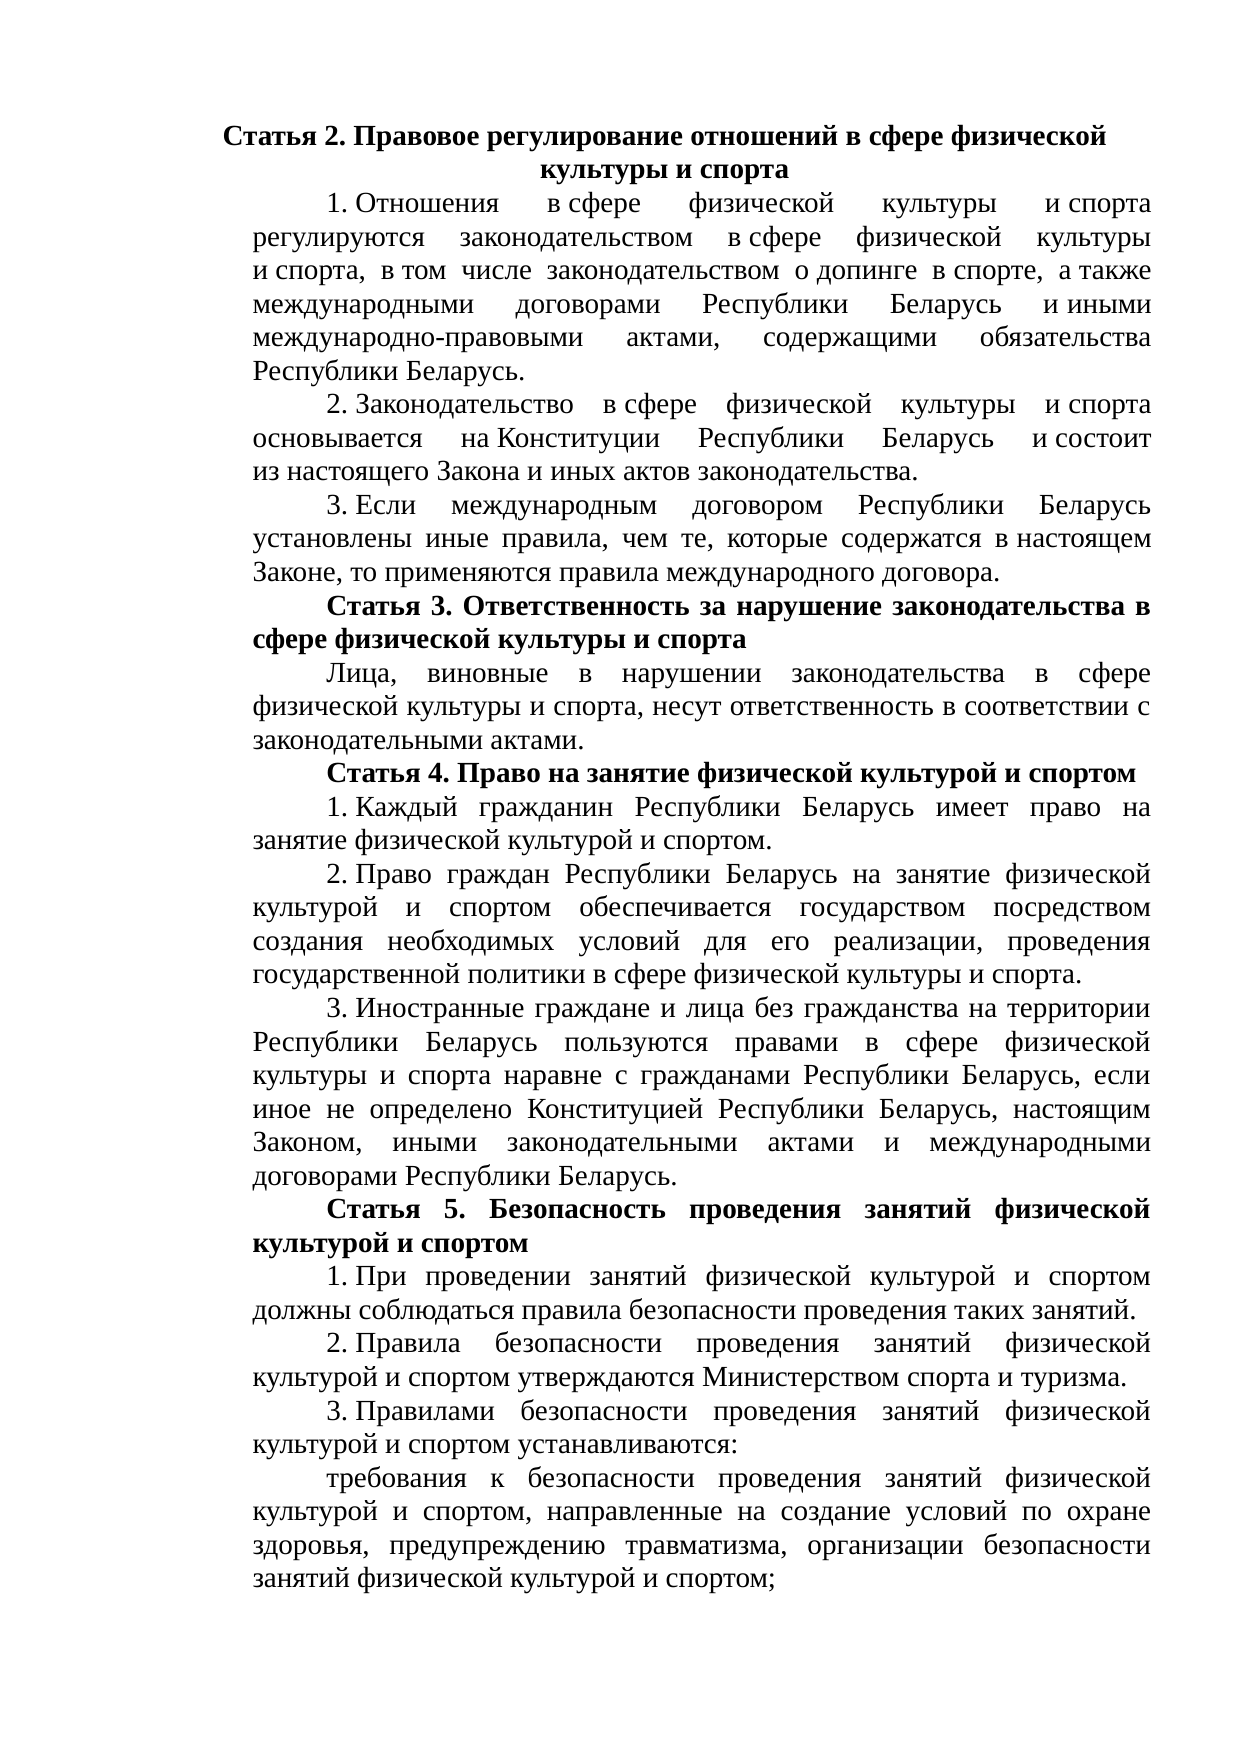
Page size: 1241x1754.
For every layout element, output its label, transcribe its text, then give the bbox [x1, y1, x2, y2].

text Статья 3. Ответственность за нарушение законодательства в сфере физической культуры и спорта [252, 588, 1152, 655]
text Статья 5. Безопасность проведения занятий физической культурой и спортом [252, 1191, 1152, 1258]
text 1. При проведении занятий физической культурой и спортом должны соблюдаться правила безопасности проведения таких занятий. [252, 1258, 1152, 1326]
text Лица, виновные в нарушении законодательства в сфере физической культуры и спорта, несут ответственность в соответствии с законодательными актами. [252, 655, 1152, 755]
text 2. Законодательство в сфере физической культуры и спорта основывается на Конституции Республики Беларусь и состоит из настоящего Закона и иных актов законодательства. [252, 386, 1152, 487]
text 1. Отношения в сфере физической культуры и спорта регулируются законодательством в сфере физической культуры и спорта, в том числе законодательством о допинге в спорте, а также международными договорами Республики Беларусь и иными международно-правовыми актами, содержащими обязательства Республики Беларусь. [252, 185, 1152, 386]
text Статья 4. Право на занятие физической культурой и спортом [252, 755, 1152, 789]
text Статья 2. Правовое регулирование отношений в сфере физической культуры и спорта [177, 118, 1152, 185]
text требования к безопасности проведения занятий физической культурой и спортом, направленные на создание условий по охране здоровья, предупреждению травматизма, организации безопасности занятий физической культурой и спортом; [252, 1460, 1152, 1594]
text 2. Правила безопасности проведения занятий физической культурой и спортом утверждаются Министерством спорта и туризма. [252, 1326, 1152, 1393]
text 3. Иностранные граждане и лица без гражданства на территории Республики Беларусь пользуются правами в сфере физической культуры и спорта наравне с гражданами Республики Беларусь, если иное не определено Конституцией Республики Беларусь, настоящим Законом, иными законодательными актами и международными договорами Республики Беларусь. [252, 990, 1152, 1191]
text 2. Право граждан Республики Беларусь на занятие физической культурой и спортом обеспечивается государством посредством создания необходимых условий для его реализации, проведения государственной политики в сфере физической культуры и спорта. [252, 856, 1152, 990]
text 3. Если международным договором Республики Беларусь установлены иные правила, чем те, которые содержатся в настоящем Законе, то применяются правила международного договора. [252, 487, 1152, 588]
text 3. Правилами безопасности проведения занятий физической культурой и спортом устанавливаются: [252, 1393, 1152, 1460]
text 1. Каждый гражданин Республики Беларусь имеет право на занятие физической культурой и спортом. [252, 789, 1152, 856]
